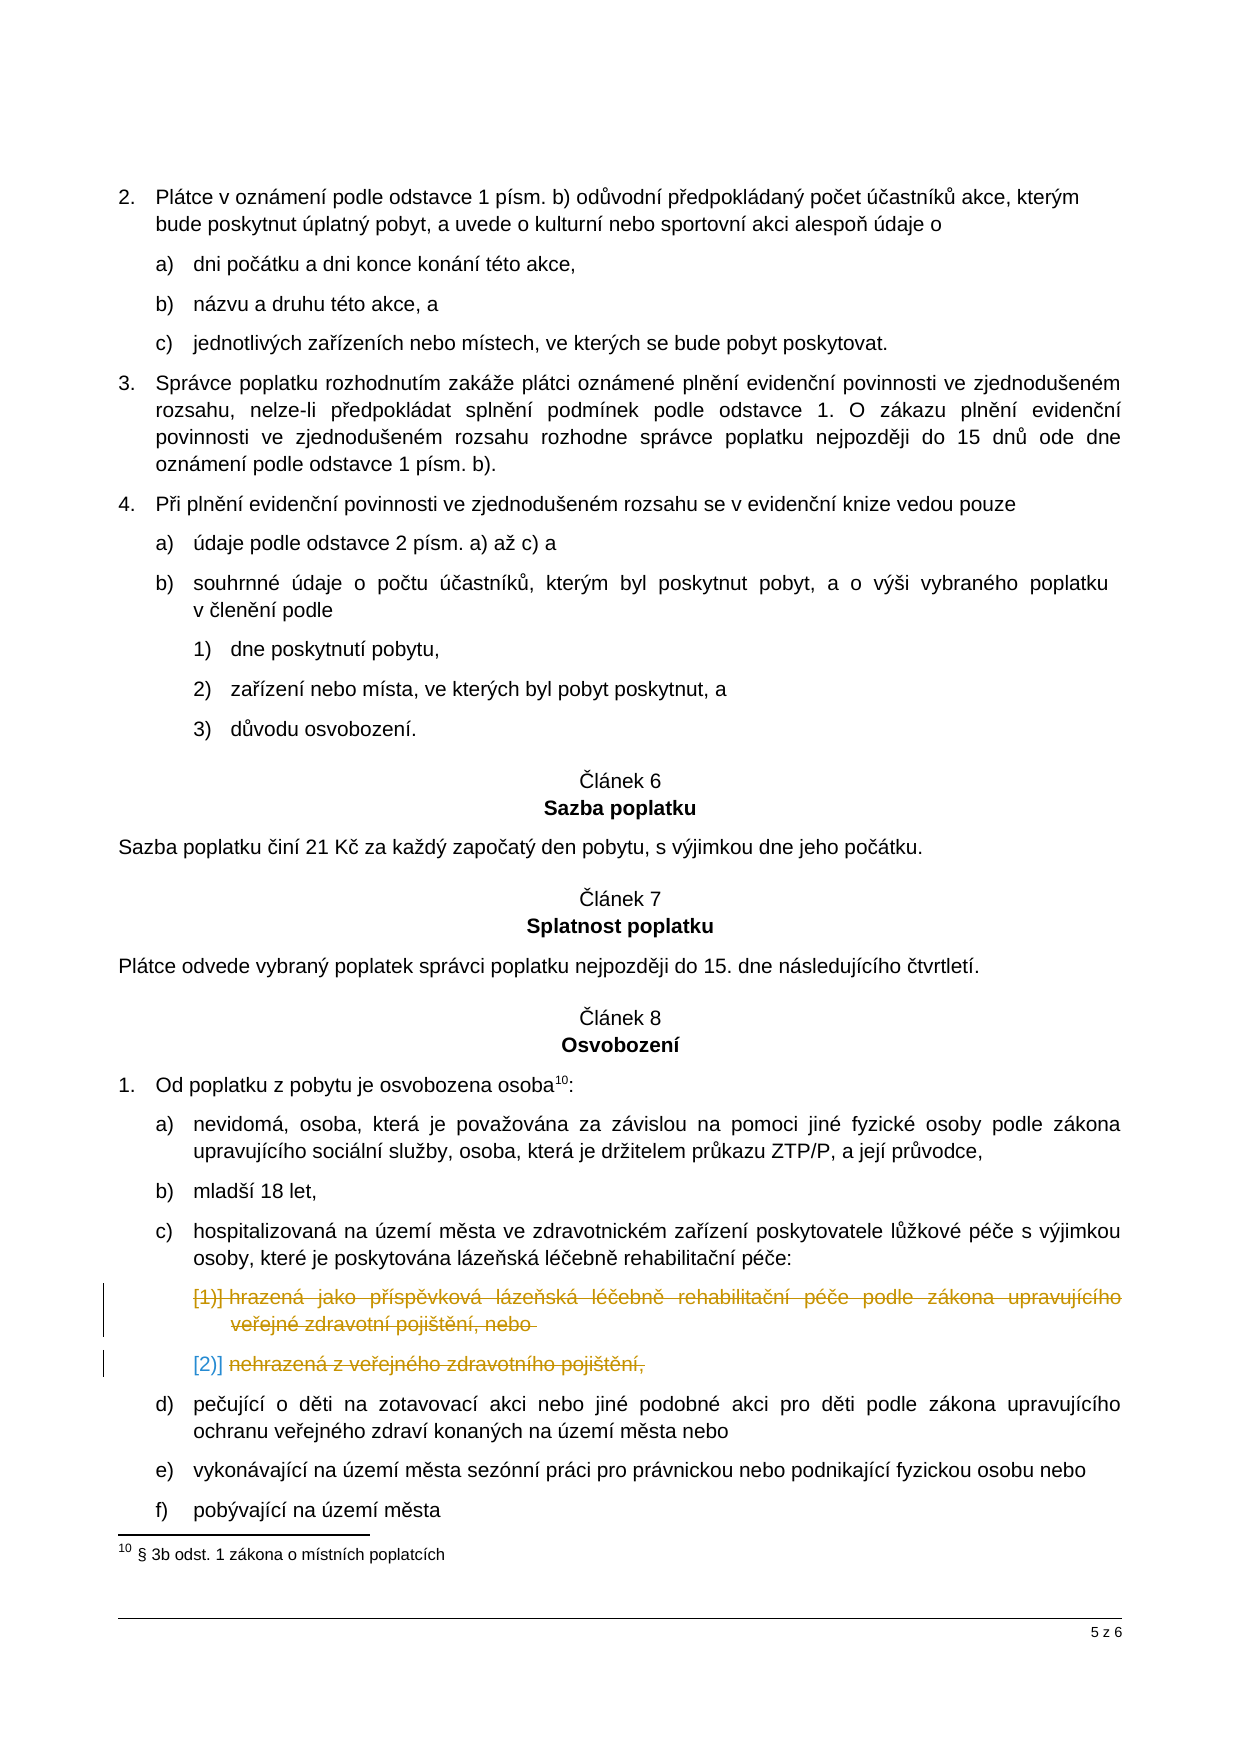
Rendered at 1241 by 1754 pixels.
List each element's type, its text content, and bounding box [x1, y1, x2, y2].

text Splatnost poplatku [118, 912, 1122, 939]
list mladší 18 let, [155, 1177, 1122, 1204]
list údaje podle odstavce 2 písm. a) až c) a [155, 529, 1122, 556]
list souhrnné údaje o počtu účastníků, kterým byl poskytnut pobyt, a o výši vybraného poplatku v členění podle [155, 568, 1122, 623]
list pobývající na území města [155, 1496, 1122, 1523]
list dni počátku a dni konce konání této akce, [155, 250, 1122, 277]
text Osvobození [118, 1031, 1122, 1058]
text Při plnění evidenční povinnosti ve zjednodušeném rozsahu se v evidenční knize vedou pouze [118, 489, 1122, 516]
list důvodu osvobození. [193, 714, 1122, 741]
list nevidomá, osoba, která je považována za závislou na pomoci jiné fyzické osoby podle zákona upravujícího sociální služby, osoba, která je držitelem průkazu ZTP/P, a její průvodce, [155, 1110, 1122, 1164]
list vykonávající na území města sezónní práci pro právnickou nebo podnikající fyzickou osobu nebo [155, 1456, 1122, 1483]
list zařízení nebo místa, ve kterých byl pobyt poskytnut, a [193, 675, 1122, 702]
text Správce poplatku rozhodnutím zakáže plátci oznámené plnění evidenční povinnosti ve zjednodušeném rozsahu, nelze-li předpokládat splnění podmínek podle odstavce 1. O zákazu plnění evidenční povinnosti ve zjednodušeném rozsahu rozhodne správce poplatku nejpozději do 15 dnů ode dne oznámení podle odstavce 1 písm. b). [118, 368, 1122, 477]
list názvu a druhu této akce, a [155, 289, 1122, 316]
list hospitalizovaná na území města ve zdravotnickém zařízení poskytovatele lůžkové péče s výjimkou osoby, které je poskytována lázeňská léčebně rehabilitační péče: [155, 1216, 1122, 1271]
text Od poplatku z pobytu je osvobozena osoba: [118, 1071, 1122, 1098]
list Sazba poplatku činí 21 Kč za každý započatý den pobytu, s výjimkou dne jeho počátku. [118, 833, 1122, 860]
list jednotlivých zařízeních nebo místech, ve kterých se bude pobyt poskytovat. [155, 329, 1122, 356]
text Sazba poplatku [118, 793, 1122, 821]
list dne poskytnutí pobytu, [193, 635, 1122, 662]
text Plátce v oznámení podle odstavce 1 písm. b) odůvodní předpokládaný počet účastníků akce, kterým bude poskytnut úplatný pobyt, a uvede o kulturní nebo sportovní akci alespoň údaje o [118, 183, 1122, 237]
list Plátce odvede vybraný poplatek správci poplatku nejpozději do 15. dne následujícího čtvrtletí. [118, 952, 1122, 979]
list pečující o děti na zotavovací akci nebo jiné podobné akci pro děti podle zákona upravujícího ochranu veřejného zdraví konaných na území města nebo [155, 1389, 1122, 1443]
